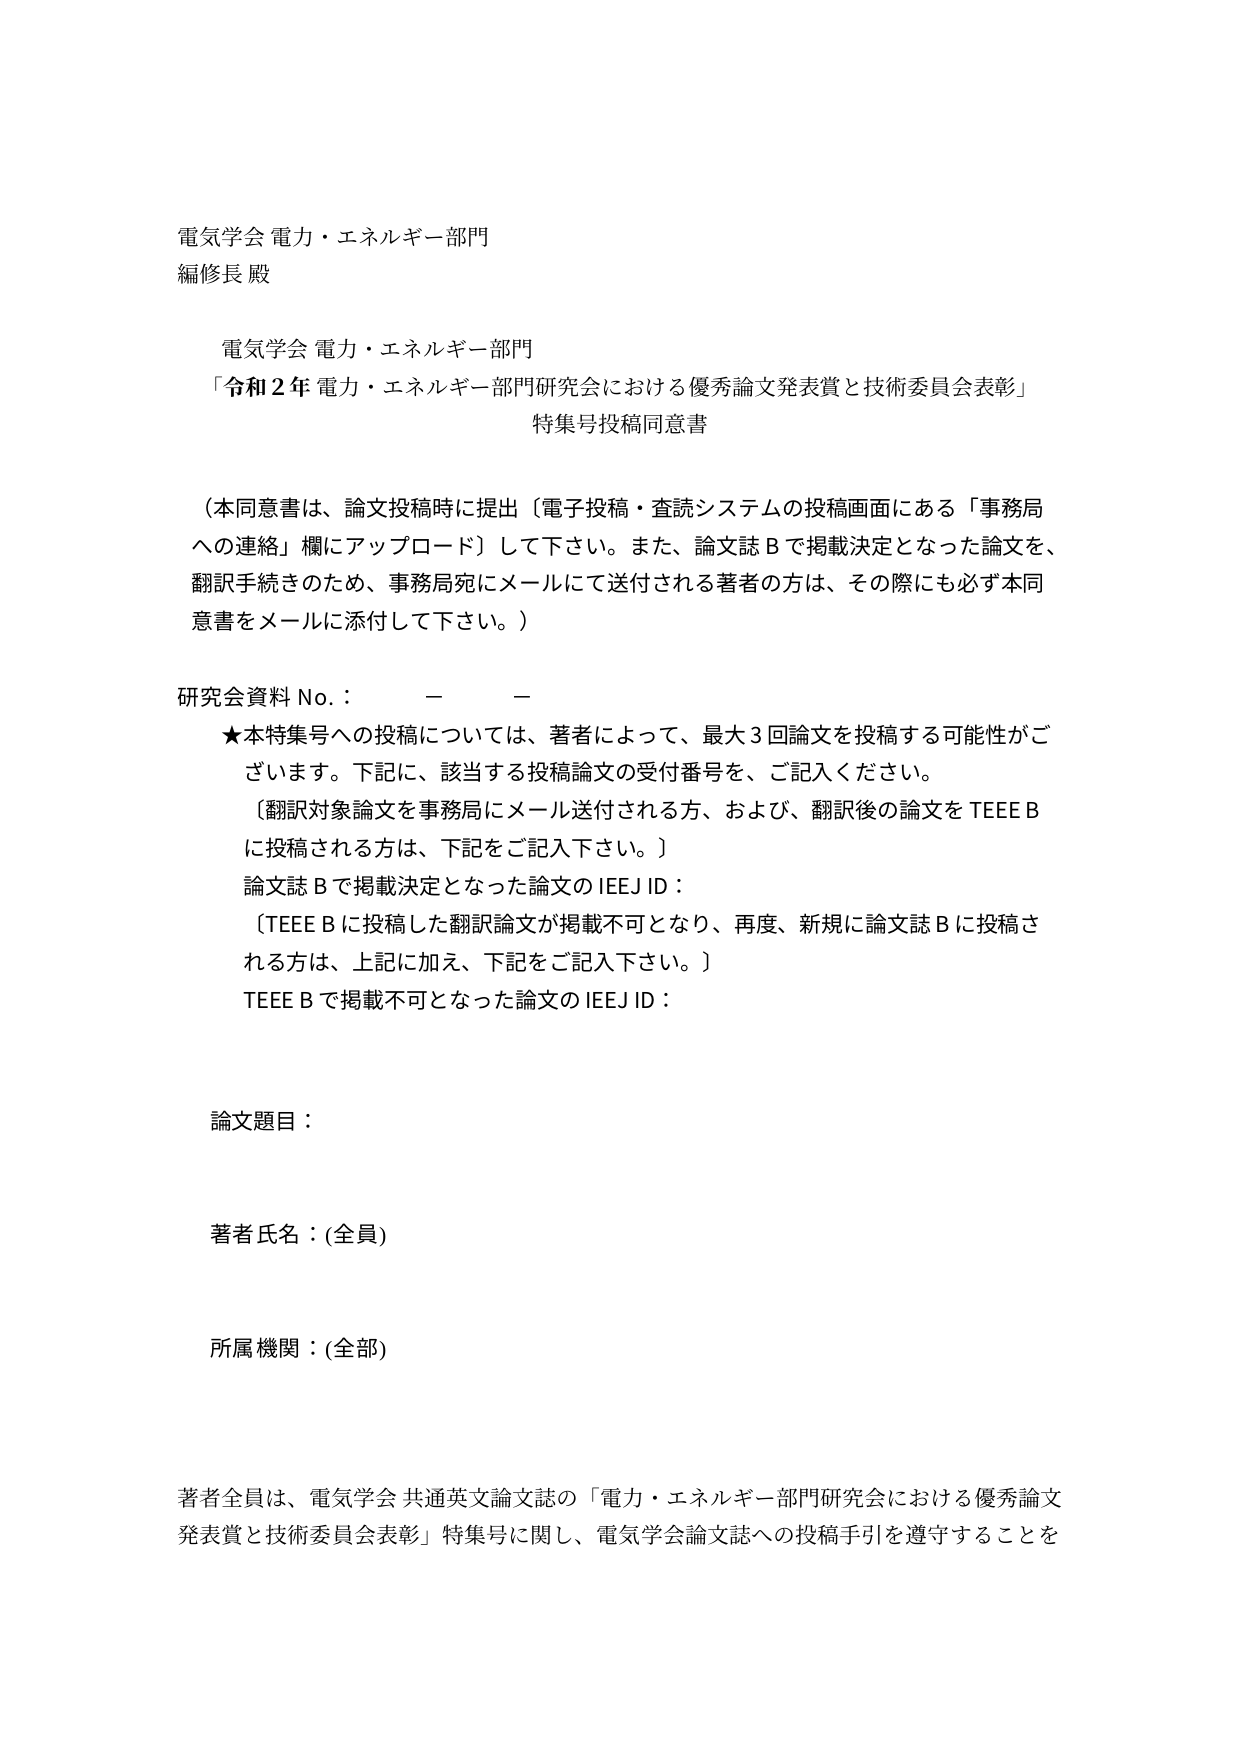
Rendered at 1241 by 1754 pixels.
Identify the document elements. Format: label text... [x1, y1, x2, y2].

text TEEE Bで掲載不可となった論文のIEEJ ID： [221, 980, 1063, 1017]
text 「令和２年 電力・エネルギー部門研究会における優秀論文発表賞と技術委員会表彰」 特集号投稿同意書 [177, 367, 1063, 442]
text 論文題目： [210, 1101, 1063, 1138]
text 所属機関：(全部) [210, 1328, 1063, 1365]
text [177, 1478, 1063, 1553]
text 著者氏名：(全員) [210, 1214, 1063, 1252]
text 論文誌Bで掲載決定となった論文のIEEJ ID： [221, 866, 1063, 903]
text （本同意書は、論文投稿時に提出〔電子投稿・査読システムの投稿画面にある「事務局への連絡」欄にアップロード〕して下さい。また、論文誌 Bで掲載決定となった論文を、翻訳手続きのため、事務局宛にメールにて送付される著者の方は、その際にも必ず本同意書をメールに添付して下さい。） [191, 488, 1063, 638]
text 電気学会 電力・エネルギー部門 [177, 329, 1063, 367]
text 研究会資料No.： － － [177, 677, 1063, 714]
text 〔翻訳対象論文を事務局にメール送付される方、および、翻訳後の論文をTEEE Bに投稿される方は、下記をご記入下さい。〕 [221, 790, 1063, 865]
text 〔TEEE Bに投稿した翻訳論文が掲載不可となり、再度、新規に論文誌Bに投稿される方は、上記に加え、下記をご記入下さい。〕 [221, 904, 1063, 979]
text ★本特集号への投稿については、著者によって、最大3回論文を投稿する可能性がございます。下記に、該当する投稿論文の受付番号を、ご記入ください。 [221, 715, 1063, 790]
text 電気学会 電力・エネルギー部門 [177, 217, 1063, 254]
text 編修長 殿 [177, 254, 1063, 292]
